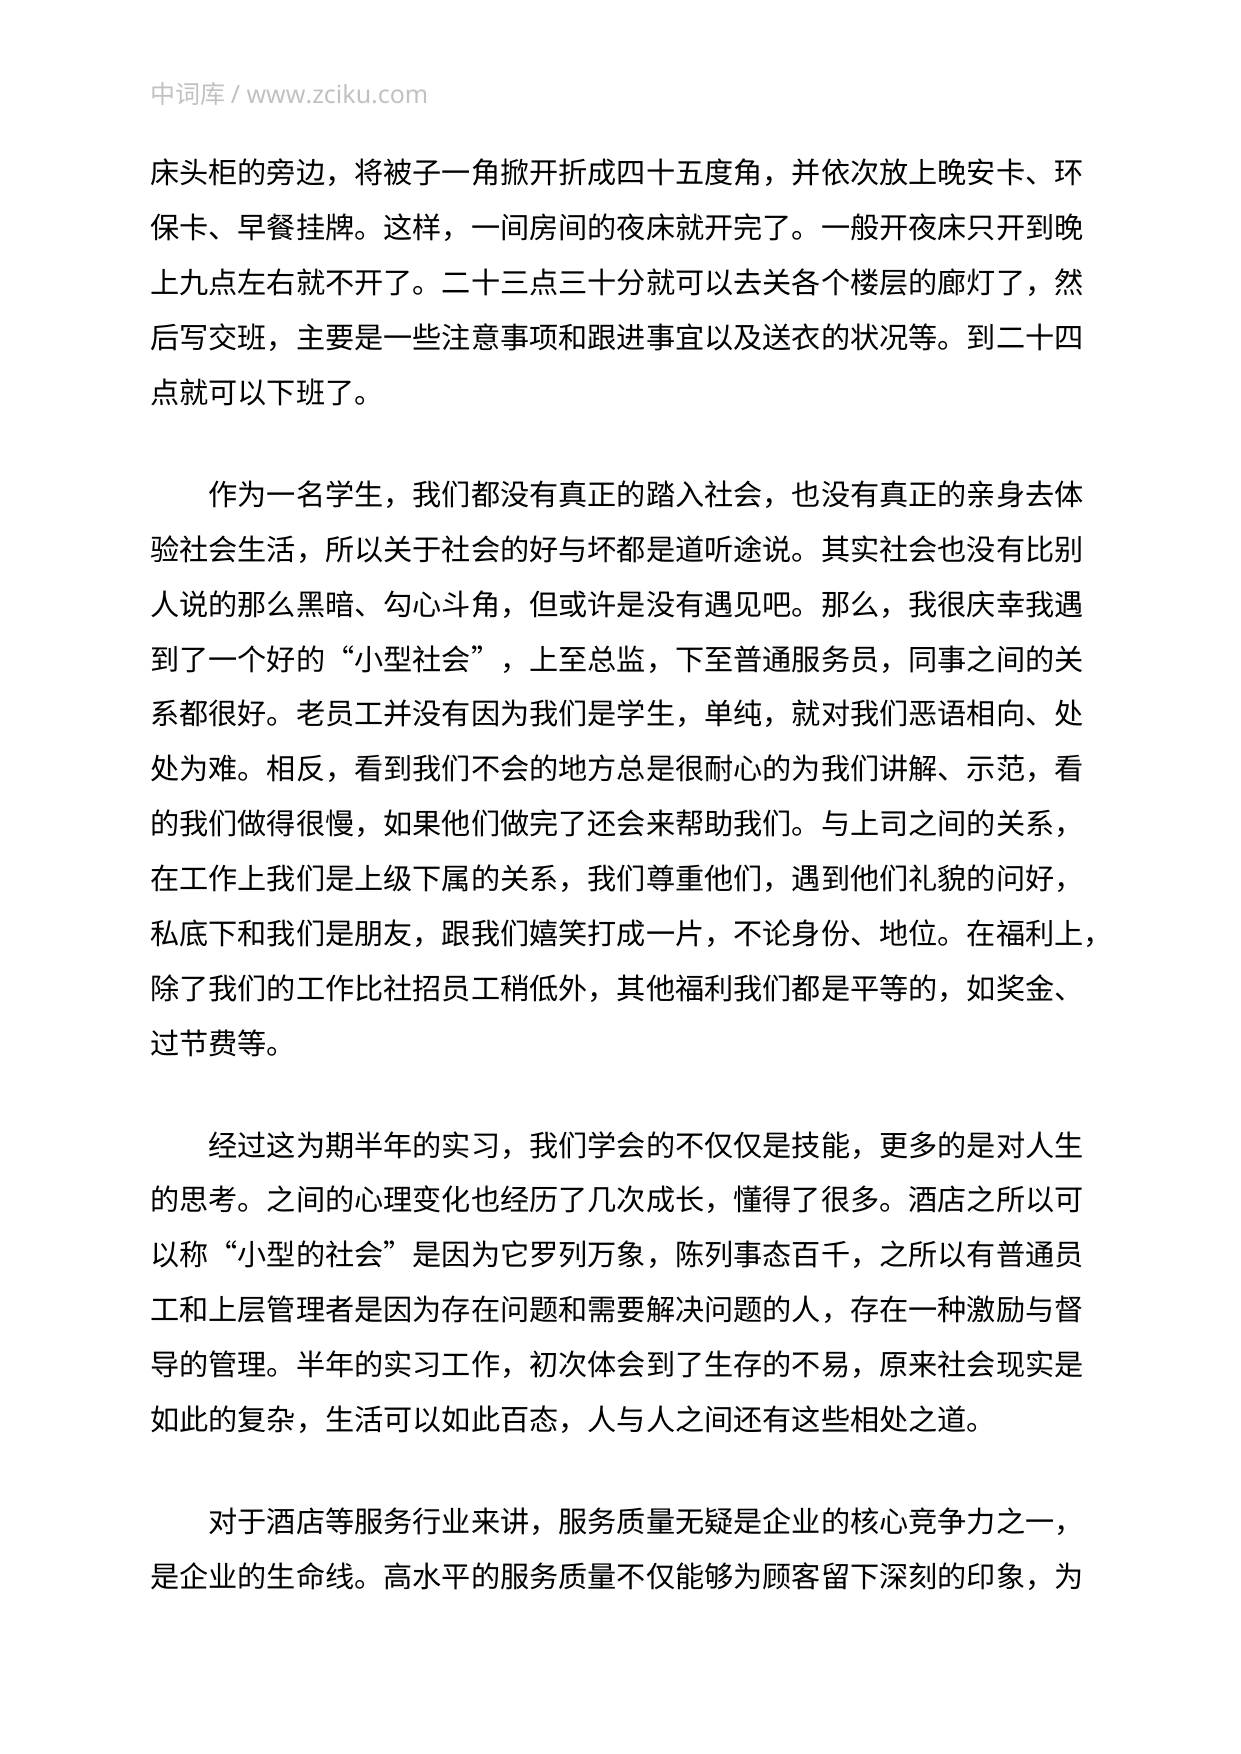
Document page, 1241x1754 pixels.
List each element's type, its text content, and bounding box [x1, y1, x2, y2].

text 作为一名学生，我们都没有真正的踏入社会，也没有真正的亲身去体验社会生活，所以关于社会的好与坏都是道听途说。其实社会也没有比别人说的那么黑暗、勾心斗角，但或许是没有遇见吧。那么，我很庆幸我遇到了一个好的“小型社会”，上至总监，下至普通服务员，同事之间的关系都很好。老员工并没有因为我们是学生，单纯，就对我们恶语相向、处处为难。相反，看到我们不会的地方总是很耐心的为我们讲解、示范，看的我们做得很慢，如果他们做完了还会来帮助我们。与上司之间的关系，在工作上我们是上级下属的关系，我们尊重他们，遇到他们礼貌的问好，私底下和我们是朋友，跟我们嬉笑打成一片，不论身份、地位。在福利上，除了我们的工作比社招员工稍低外，其他福利我们都是平等的，如奖金、过节费等。 [150, 471, 1090, 1063]
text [150, 1498, 1090, 1596]
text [150, 150, 1090, 412]
text 经过这为期半年的实习，我们学会的不仅仅是技能，更多的是对人生的思考。之间的心理变化也经历了几次成长，懂得了很多。酒店之所以可以称“小型的社会”是因为它罗列万象，陈列事态百千，之所以有普通员工和上层管理者是因为存在问题和需要解决问题的人，存在一种激励与督导的管理。半年的实习工作，初次体会到了生存的不易，原来社会现实是如此的复杂，生活可以如此百态，人与人之间还有这些相处之道。 [150, 1122, 1090, 1439]
